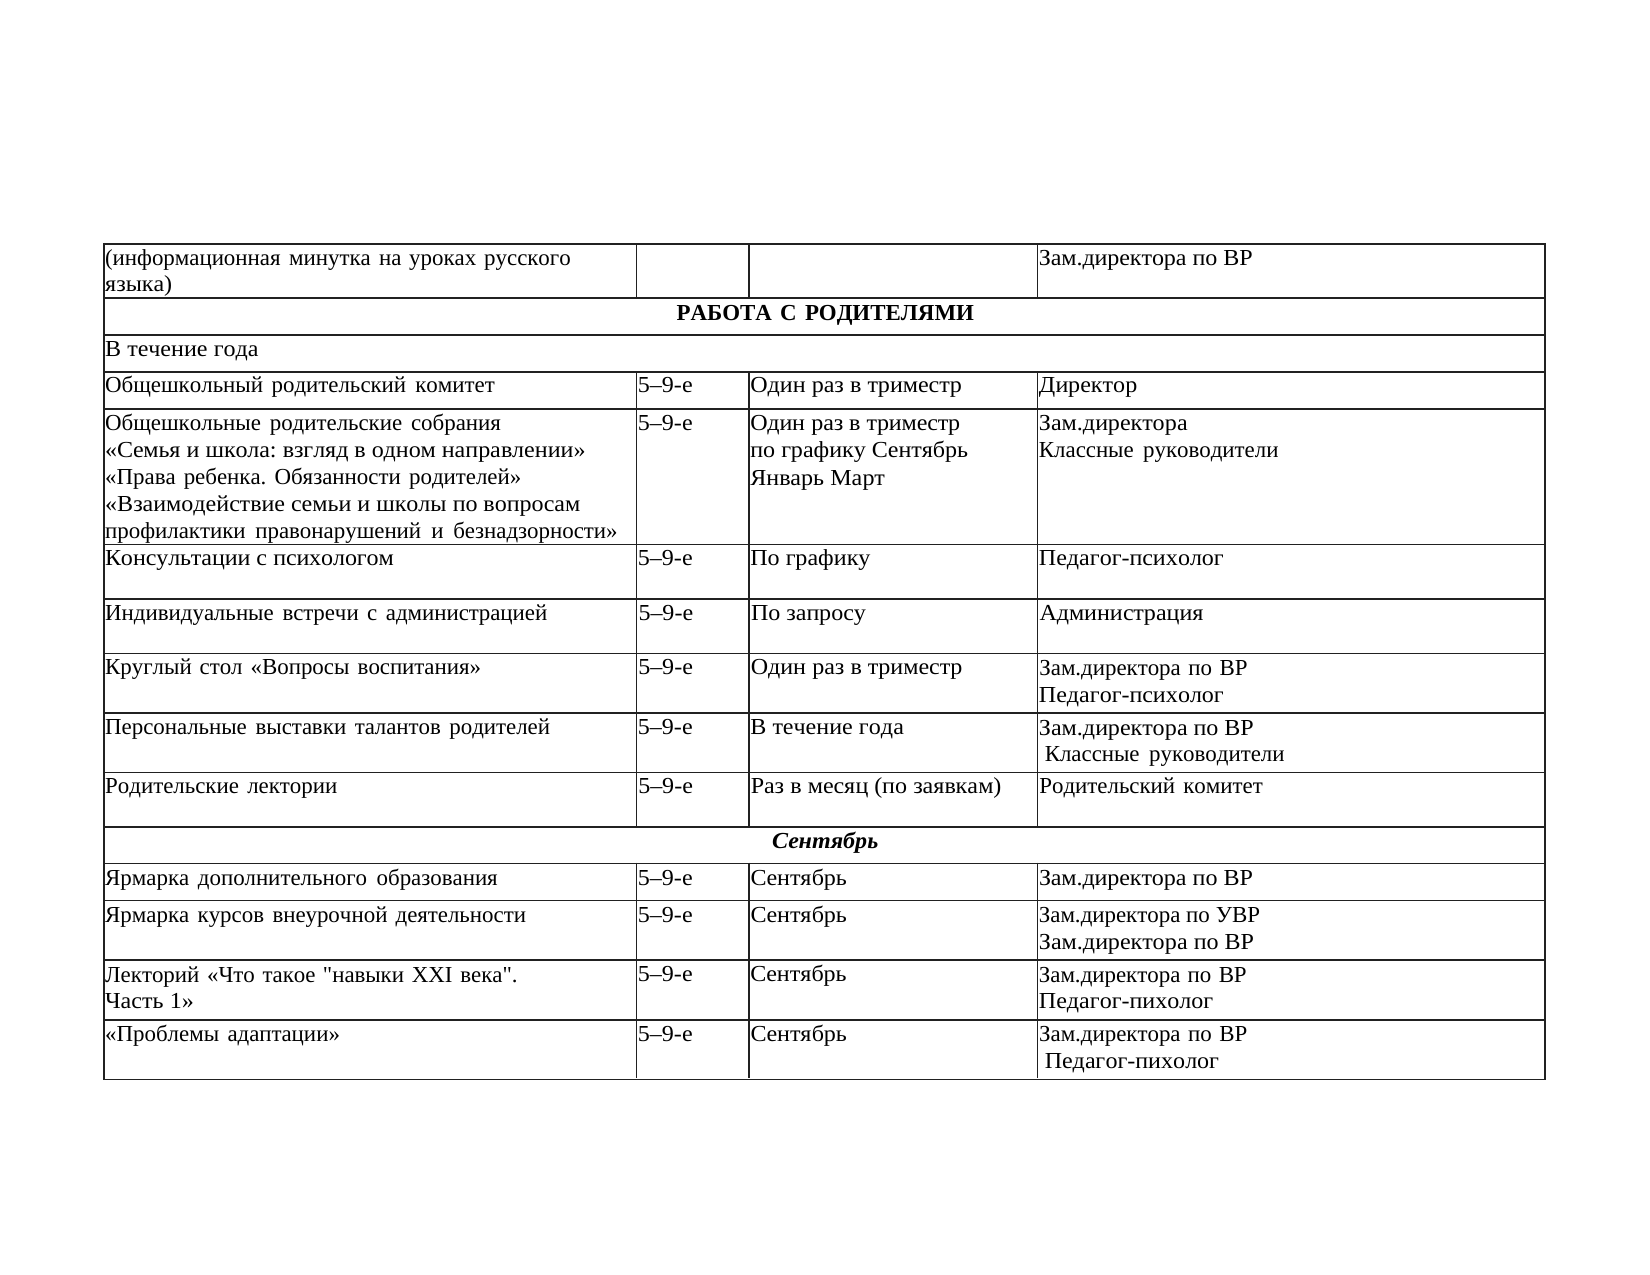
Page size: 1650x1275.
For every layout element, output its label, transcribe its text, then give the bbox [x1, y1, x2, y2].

table_cell Общешкольные родительские собрания «Семья и школа: взгляд в одном направлении» «Права ребенка. Обязанности родителей» «Взаимодействие семьи и школы по вопросам профилактики правонарушений и безнадзорности» [105, 410, 636, 544]
table_cell 5–9-е [637, 864, 748, 900]
table_cell Один раз в триместр [750, 373, 1037, 408]
table_cell Индивидуальные встречи с администрацией [105, 600, 636, 653]
table_cell Круглый стол «Вопросы воспитания» [105, 654, 636, 712]
table_cell 5–9-е [637, 1021, 748, 1078]
table_cell Лекторий «Что такое "навыки XXI века". Часть 1» [105, 961, 636, 1019]
table_cell Консультации с психологом [105, 545, 636, 598]
table_cell Зам.директора по ВР Педагог-пихолог [1038, 1021, 1544, 1078]
table_cell 5–9-е [637, 773, 748, 826]
table_cell 5–9-е [637, 600, 748, 653]
table_cell «Проблемы адаптации» [105, 1021, 636, 1078]
table_cell По графику [750, 545, 1037, 598]
table_cell 5–9-е [637, 714, 748, 771]
table_cell Персональные выставки талантов родителей [105, 714, 636, 771]
table_header Зам.директора по ВР [1038, 245, 1544, 297]
table_header [637, 245, 748, 297]
table_cell 5–9-е [637, 545, 748, 598]
table_cell Педагог-психолог [1038, 545, 1544, 598]
table_cell В течение года [105, 336, 1544, 371]
table_cell Директор [1038, 373, 1544, 408]
table_cell Сентябрь [750, 864, 1037, 900]
table_header [750, 245, 1037, 297]
table_cell Зам.директора по ВР Педагог-психолог [1038, 654, 1544, 712]
table_cell 5–9-е [637, 410, 748, 544]
table_cell Сентябрь [750, 1021, 1037, 1078]
table_cell Сентябрь [750, 961, 1037, 1019]
table_cell Раз в месяц (по заявкам) [750, 773, 1037, 826]
table_cell В течение года [750, 714, 1037, 771]
table_cell Родительские лектории [105, 773, 636, 826]
table_cell Родительский комитет [1038, 773, 1544, 826]
table_cell Сентябрь [750, 901, 1037, 959]
table_cell Сентябрь [105, 828, 1544, 863]
table_cell Зам.директора по ВР Педагог-пихолог [1038, 961, 1544, 1019]
table_cell 5–9-е [637, 901, 748, 959]
table_cell Администрация [1038, 600, 1544, 653]
table_cell Зам.директора по ВР Классные руководители [1038, 714, 1544, 771]
table_cell 5–9-е [637, 373, 748, 408]
table_cell Зам.директора Классные руководители [1038, 410, 1544, 544]
table_cell Ярмарка дополнительного образования [105, 864, 636, 900]
table_cell Один раз в триместр [750, 654, 1037, 712]
table_cell Ярмарка курсов внеурочной деятельности [105, 901, 636, 959]
table_cell Один раз в триместр по графику Сентябрь Январь Март [750, 410, 1037, 544]
table_cell 5–9-е [637, 654, 748, 712]
table_cell Общешкольный родительский комитет [105, 373, 636, 408]
table_header (информационная минутка на уроках русского языка) [105, 245, 636, 297]
table_cell По запросу [750, 600, 1037, 653]
table_cell РАБОТА С РОДИТЕЛЯМИ [105, 299, 1544, 334]
table_cell 5–9-е [637, 961, 748, 1019]
table_cell Зам.директора по ВР [1038, 864, 1544, 900]
table_cell Зам.директора по УВР Зам.директора по ВР [1038, 901, 1544, 959]
